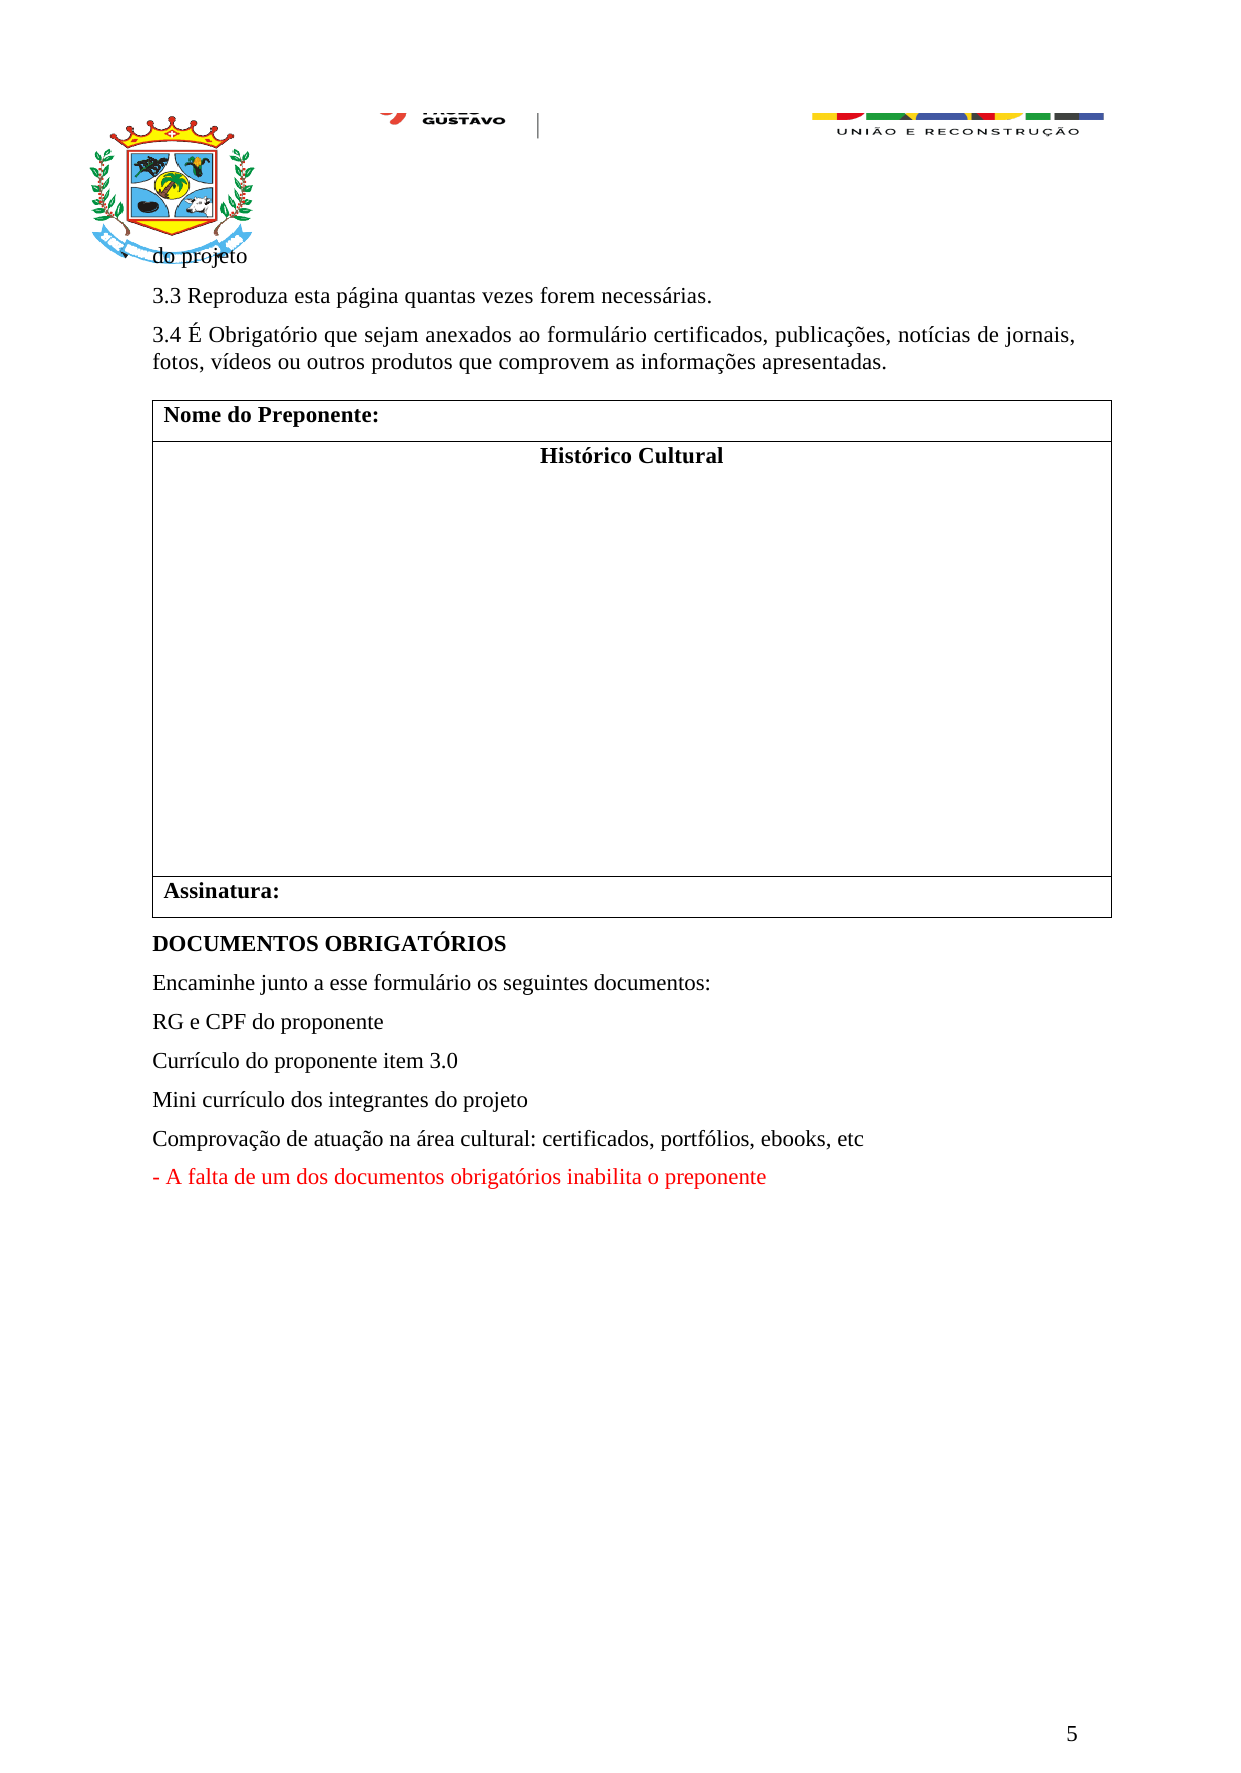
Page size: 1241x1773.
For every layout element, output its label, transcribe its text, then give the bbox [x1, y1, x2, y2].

picture [299, 113, 1144, 217]
text Currículo do proponente item 3.0 [152, 1047, 1065, 1073]
text Mini currículo dos integrantes do projeto [152, 1086, 1065, 1112]
text - A falta de um dos documentos obrigatórios inabilita o preponente [152, 1163, 1065, 1190]
text Encaminhe junto a esse formulário os seguintes documentos: [152, 969, 1065, 996]
text 3.2 Apresente eventos e atividades que o professional já realizou em consonância com o objetivo do projeto [152, 242, 1077, 269]
table_cell Assinatura: [153, 877, 1111, 917]
table_cell Histórico Cultural [153, 442, 1111, 876]
text 3.4 É Obrigatório que sejam anexados ao formulário certificados, publicações, notícias de jornais, fotos, vídeos ou outros produtos que comprovem as informações apresentadas. [152, 321, 1077, 374]
text RG e CPF do proponente [152, 1008, 1065, 1034]
table_header Nome do Preponente: [153, 401, 1111, 441]
text 3.3 Reproduza esta página quantas vezes forem necessárias. [152, 282, 1077, 308]
text Comprovação de atuação na área cultural: certificados, portfólios, ebooks, etc [152, 1124, 1065, 1151]
text DOCUMENTOS OBRIGATÓRIOS [152, 930, 1065, 957]
picture [89, 116, 256, 264]
